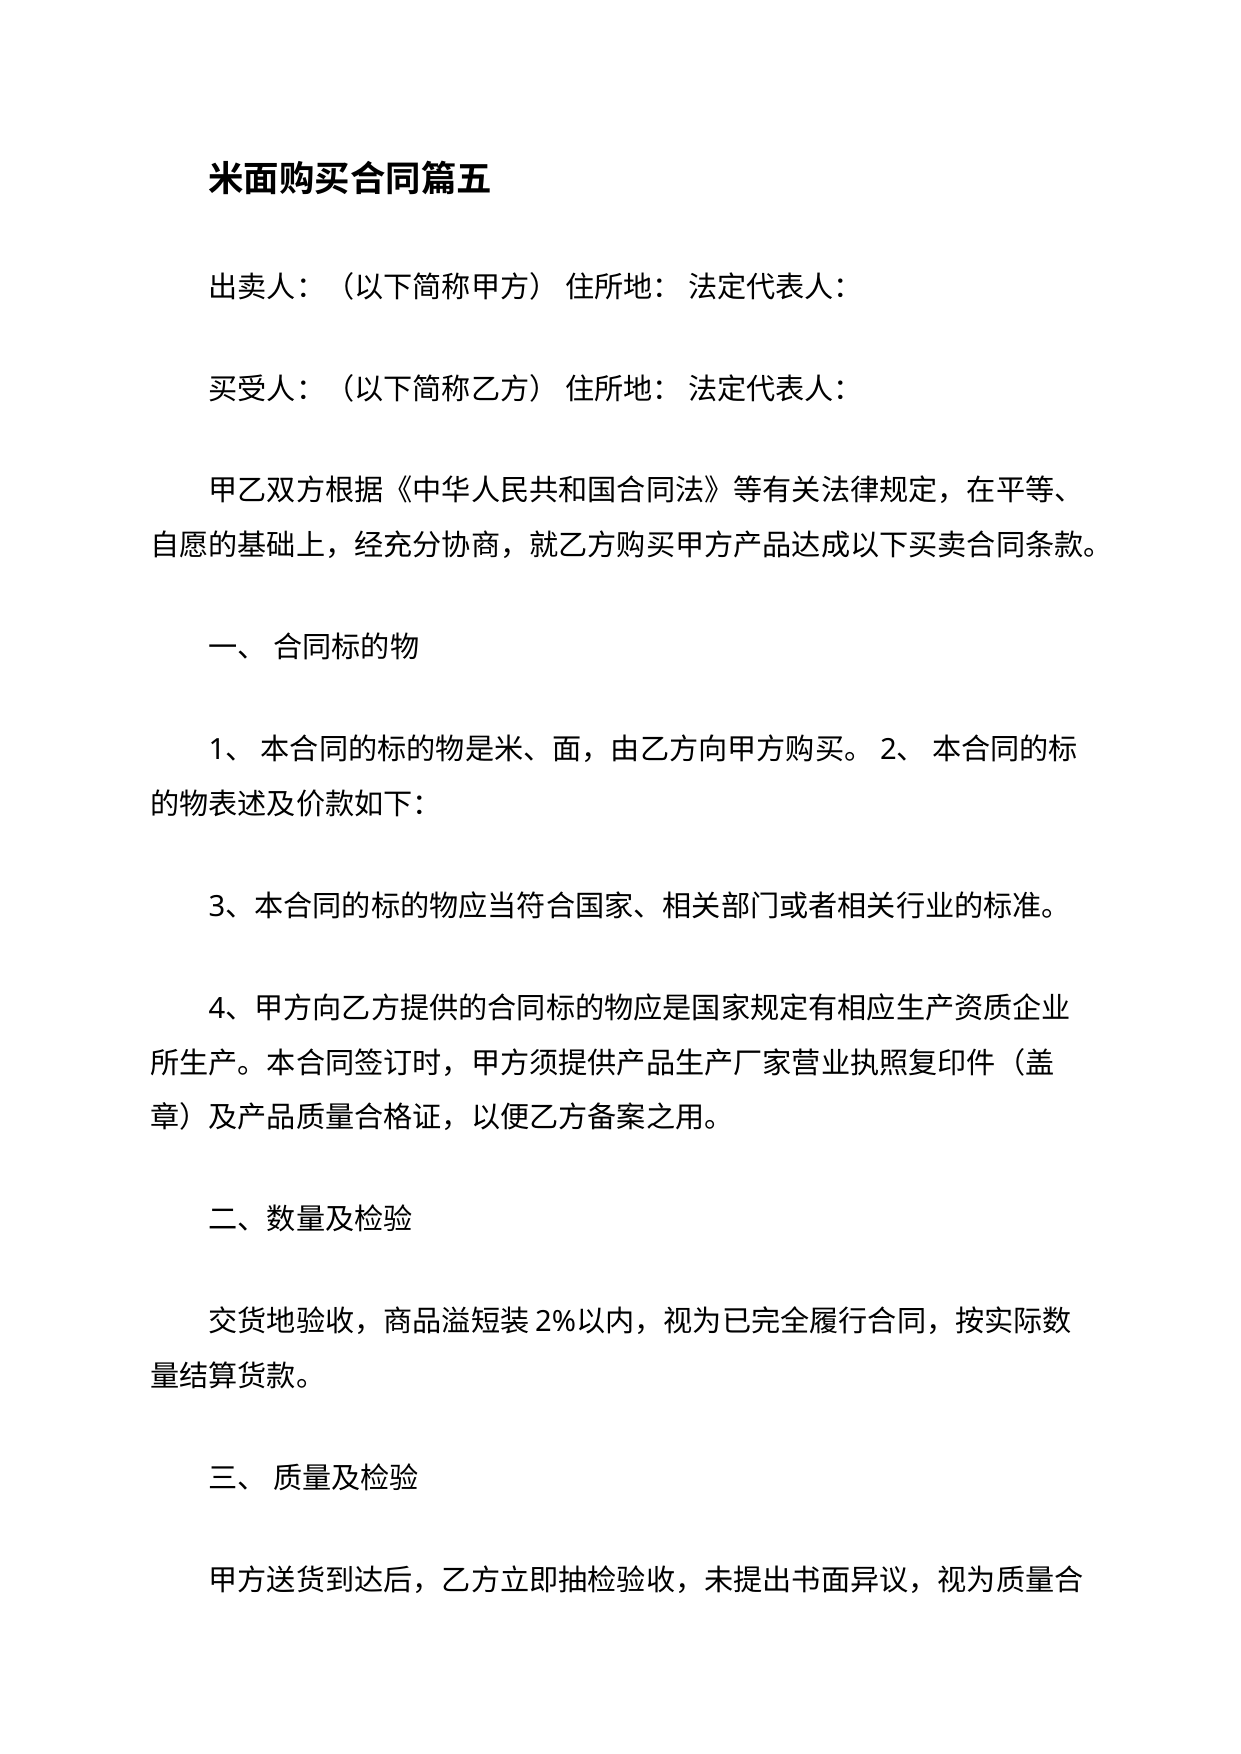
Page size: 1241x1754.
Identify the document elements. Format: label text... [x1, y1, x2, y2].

text 二、数量及检验 [150, 1196, 1090, 1238]
text 4、甲方向乙方提供的合同标的物应是国家规定有相应生产资质企业所生产。本合同签订时，甲方须提供产品生产厂家营业执照复印件（盖章）及产品质量合格证，以便乙方备案之用。 [150, 984, 1090, 1136]
text 1、 本合同的标的物是米、面，由乙方向甲方购买。 2、 本合同的标的物表述及价款如下： [150, 725, 1090, 823]
text 一、 合同标的物 [150, 624, 1090, 666]
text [150, 1556, 1090, 1598]
text 三、 质量及检验 [150, 1454, 1090, 1497]
text 出卖人：（以下简称甲方） 住所地： 法定代表人： [150, 263, 1090, 306]
text 3、本合同的标的物应当符合国家、相关部门或者相关行业的标准。 [150, 882, 1090, 924]
text 米面购买合同篇五 [150, 150, 1090, 201]
text 甲乙双方根据《中华人民共和国合同法》等有关法律规定，在平等、自愿的基础上，经充分协商，就乙方购买甲方产品达成以下买卖合同条款。 [150, 467, 1090, 564]
text 买受人：（以下简称乙方） 住所地： 法定代表人： [150, 365, 1090, 407]
text 交货地验收，商品溢短装2%以内，视为已完全履行合同，按实际数量结算货款。 [150, 1298, 1090, 1395]
